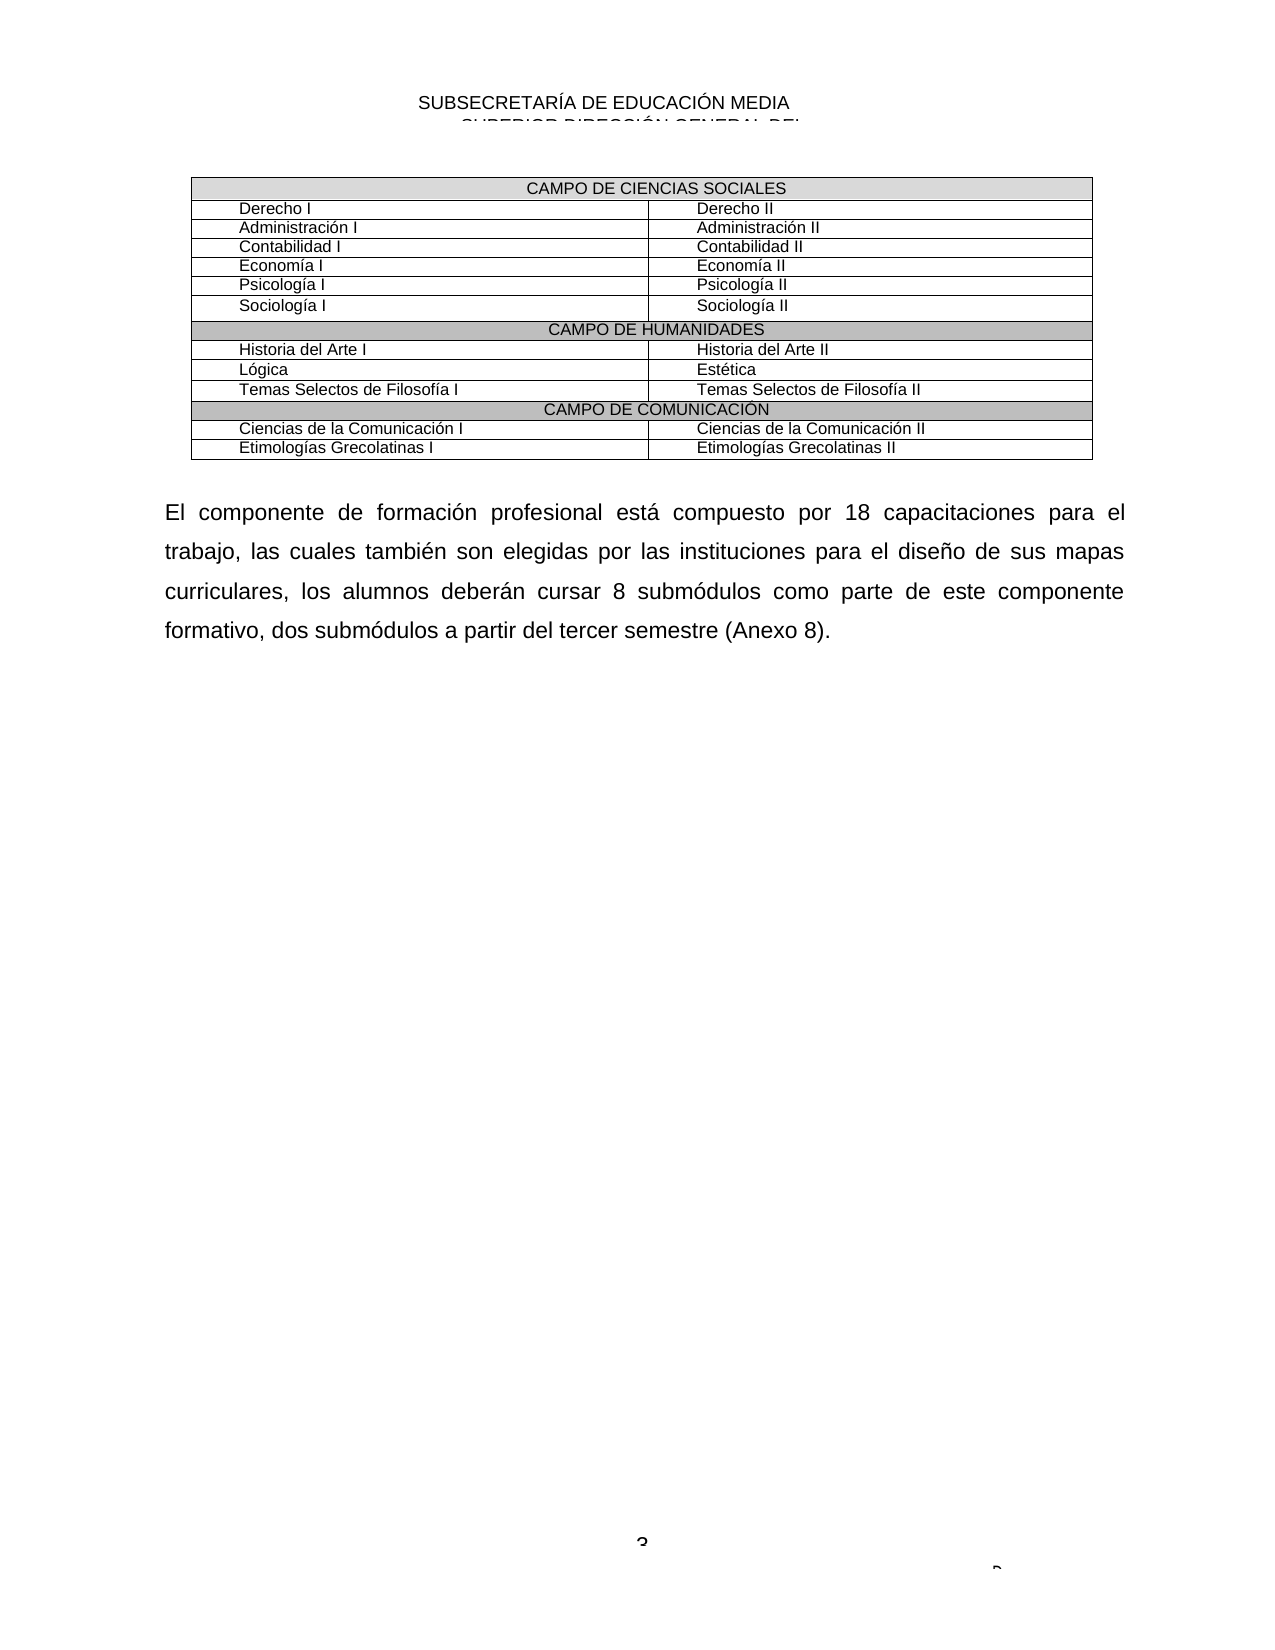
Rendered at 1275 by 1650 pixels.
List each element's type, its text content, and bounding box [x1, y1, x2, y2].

table_cell Estética [649, 360, 1092, 379]
table_cell Contabilidad I [192, 239, 648, 257]
table_cell Etimologías Grecolatinas II [649, 440, 1092, 458]
table_cell Sociología II [649, 296, 1092, 321]
table_cell Contabilidad II [649, 239, 1092, 257]
table_cell CAMPO DE HUMANIDADES [192, 322, 1092, 340]
table_cell Administración I [192, 220, 648, 238]
table_cell CAMPO DE COMUNICACIÓN [192, 402, 1092, 420]
table_cell Psicología II [649, 277, 1092, 295]
table_cell Historia del Arte I [192, 341, 648, 359]
table_cell Ciencias de la Comunicación II [649, 421, 1092, 439]
table_cell Sociología I [192, 296, 648, 321]
table_cell Lógica [192, 360, 648, 379]
table_header CAMPO DE CIENCIAS SOCIALES [192, 178, 1092, 199]
table_cell Historia del Arte II [649, 341, 1092, 359]
table_cell Etimologías Grecolatinas I [192, 440, 648, 458]
table_cell Ciencias de la Comunicación I [192, 421, 648, 439]
table_cell Economía I [192, 258, 648, 276]
table_cell Temas Selectos de Filosofía I [192, 381, 648, 401]
table_cell Derecho II [649, 201, 1092, 219]
text El componente de formación profesional está compuesto por 18 capacitaciones para el trabajo, las cuales también son elegidas por las instituciones para el diseño de sus mapas curriculares, los alumnos deberán cursar 8 submódulos como parte de este componente formativo, dos submódulos a partir del tercer semestre (Anexo 8). [164, 499, 1125, 643]
table_cell Administración II [649, 220, 1092, 238]
table_cell Economía II [649, 258, 1092, 276]
table_cell Psicología I [192, 277, 648, 295]
table_cell Derecho I [192, 201, 648, 219]
table_cell Temas Selectos de Filosofía II [649, 381, 1092, 401]
